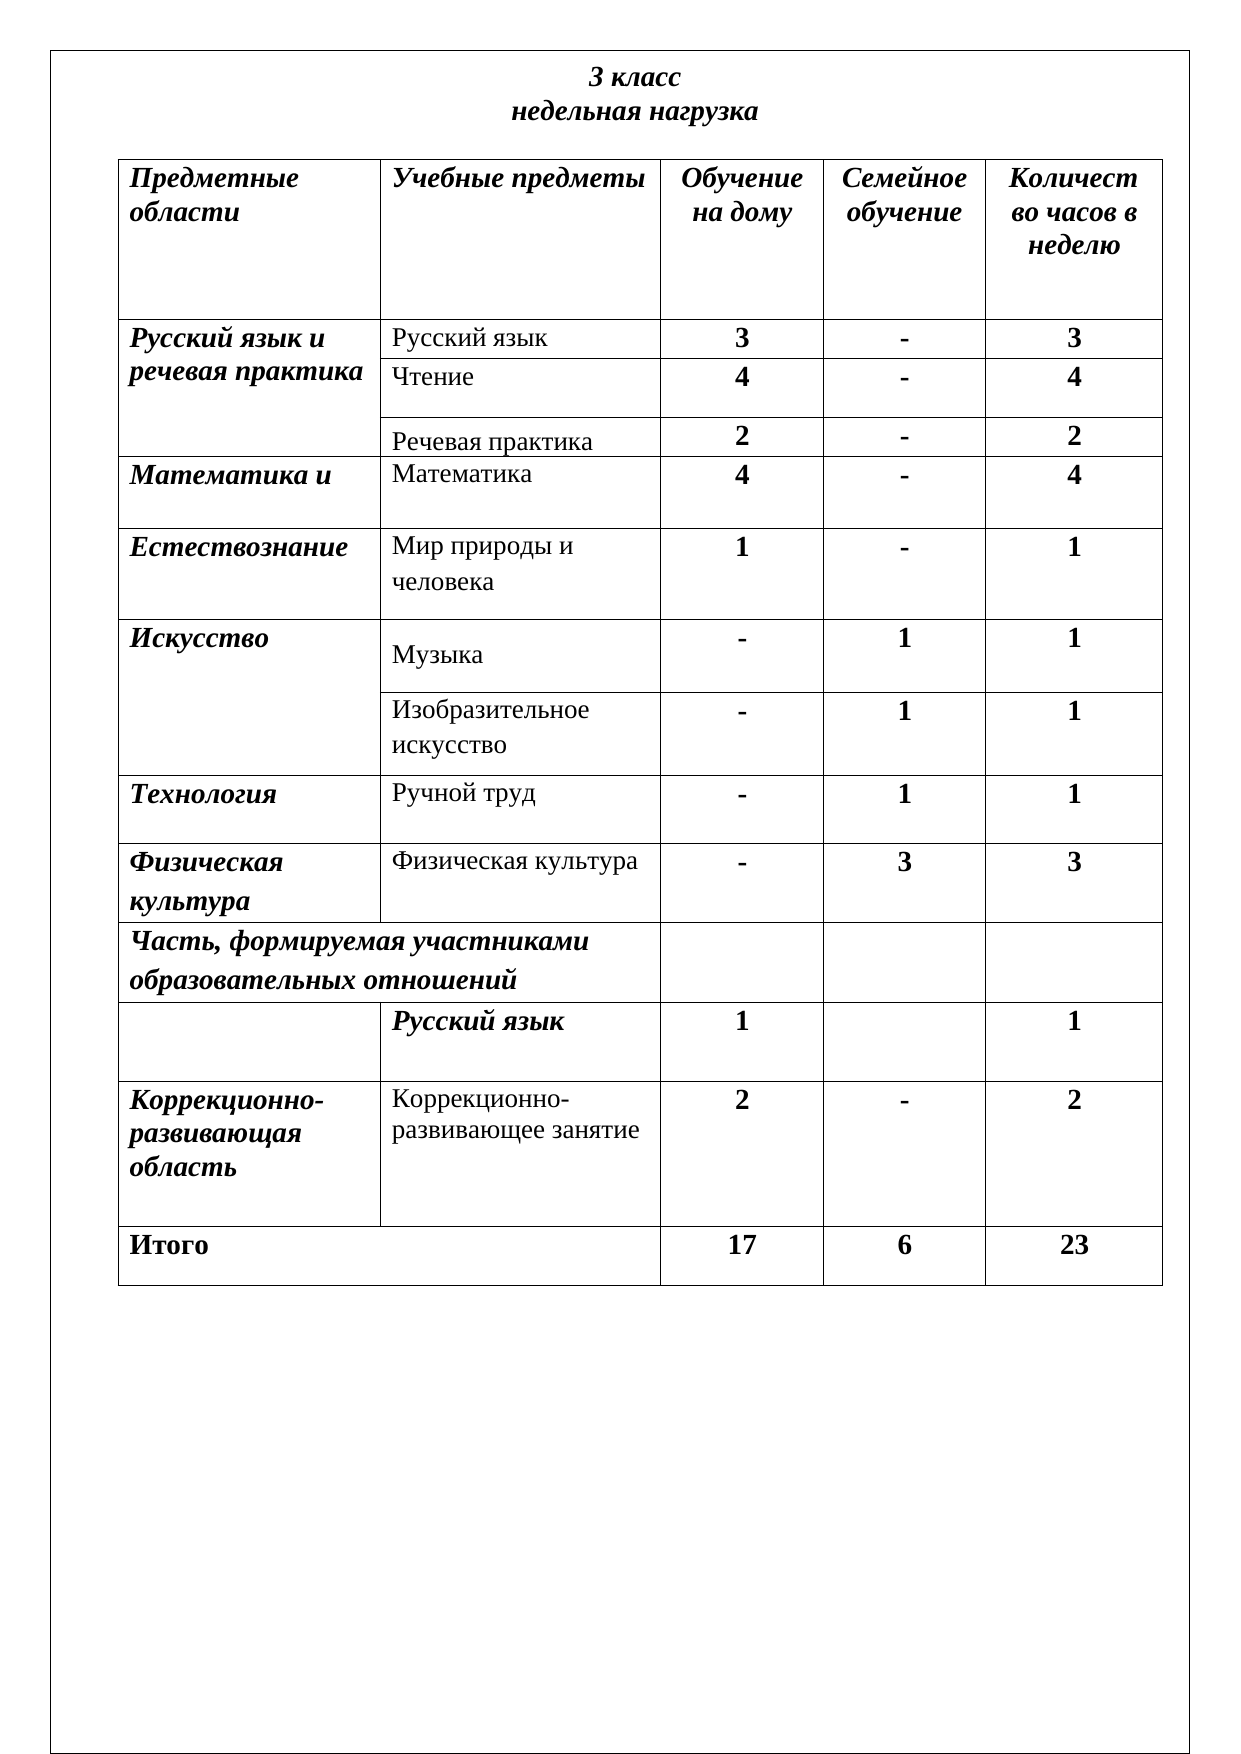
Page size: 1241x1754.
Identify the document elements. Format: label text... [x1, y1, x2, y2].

table_cell 4 [986, 359, 1162, 417]
table_cell 1 [986, 1003, 1162, 1081]
table_cell 3 [824, 844, 985, 922]
table_cell 1 [824, 620, 985, 692]
table_header Предметные области [119, 160, 380, 319]
table_cell 2 [661, 418, 823, 456]
table_cell Русский язык [381, 320, 660, 358]
table_cell Чтение [381, 359, 660, 417]
table_cell - [824, 457, 985, 528]
table_cell - [661, 693, 823, 775]
table_cell Технология [119, 776, 380, 843]
table_cell [119, 1003, 380, 1081]
table_cell 23 [986, 1227, 1162, 1285]
table_cell Итого [119, 1227, 660, 1285]
table_cell 4 [661, 457, 823, 528]
table_cell 1 [824, 776, 985, 843]
table_cell - [824, 320, 985, 358]
table_cell Музыка [381, 620, 660, 692]
table_cell 3 [986, 844, 1162, 922]
text 3 класс [118, 59, 1152, 93]
table_cell 1 [661, 529, 823, 619]
table_cell Ручной труд [381, 776, 660, 843]
table_cell Речевая практика [381, 418, 660, 456]
table_cell 6 [824, 1227, 985, 1285]
table_cell Изобразительное искусство [381, 693, 660, 775]
table_cell Русский язык [381, 1003, 660, 1081]
table_cell Естествознание [119, 529, 380, 619]
table_header Семейное обучение [824, 160, 985, 319]
table_cell 17 [661, 1227, 823, 1285]
table_header Обучение на дому [661, 160, 823, 319]
table_cell 4 [661, 359, 823, 417]
table_cell - [824, 418, 985, 456]
table_cell Физическая культура [119, 844, 380, 922]
table_cell 2 [986, 1082, 1162, 1226]
table_cell - [824, 359, 985, 417]
table_cell - [661, 620, 823, 692]
table_cell - [824, 529, 985, 619]
table_cell [824, 923, 985, 1002]
table_cell - [661, 844, 823, 922]
table_cell 1 [824, 693, 985, 775]
table_cell Мир природы и человека [381, 529, 660, 619]
table_cell 1 [986, 620, 1162, 692]
table_cell 1 [986, 693, 1162, 775]
table_cell Русский язык и речевая практика [119, 320, 380, 456]
text недельная нагрузка [118, 93, 1152, 126]
table_cell [661, 923, 823, 1002]
table_cell - [661, 776, 823, 843]
table_cell Физическая культура [381, 844, 660, 922]
table_cell 3 [986, 320, 1162, 358]
table_cell Коррекционно-развивающее занятие [381, 1082, 660, 1226]
table_cell [986, 923, 1162, 1002]
table_cell 1 [986, 776, 1162, 843]
table_cell Коррекционно-развивающая область [119, 1082, 380, 1226]
table_header Количество часов в неделю [986, 160, 1162, 319]
table_cell 1 [661, 1003, 823, 1081]
table_cell 4 [986, 457, 1162, 528]
table_cell Искусство [119, 620, 380, 775]
table_cell 1 [986, 529, 1162, 619]
table_cell Математика [381, 457, 660, 528]
table_cell 2 [986, 418, 1162, 456]
table_header Учебные предметы [381, 160, 660, 319]
table_cell Математика и [119, 457, 380, 528]
table_cell 3 [661, 320, 823, 358]
table_cell [824, 1003, 985, 1081]
table_cell - [824, 1082, 985, 1226]
table_cell Часть, формируемая участниками образовательных отношений [119, 923, 660, 1002]
table_cell 2 [661, 1082, 823, 1226]
